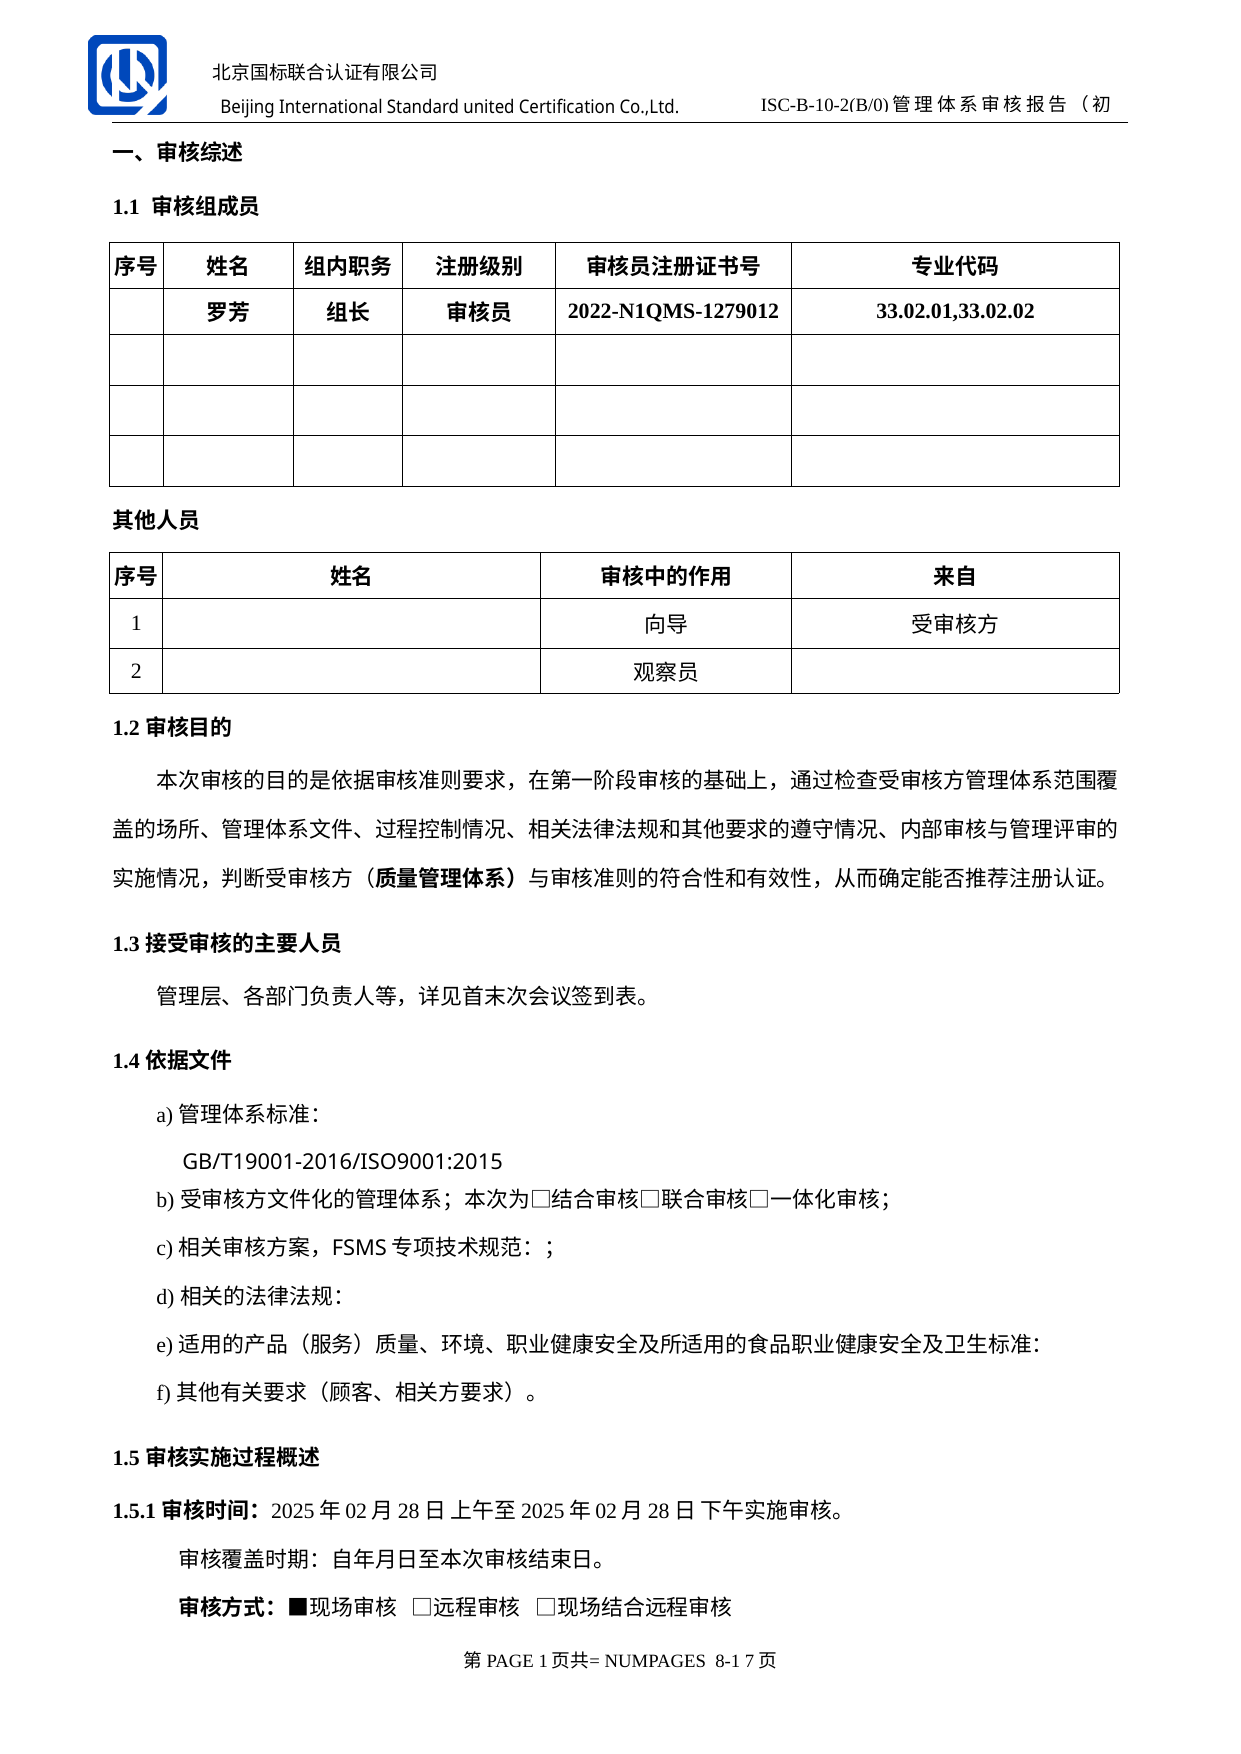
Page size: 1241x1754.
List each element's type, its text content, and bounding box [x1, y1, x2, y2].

text 审核方式：■现场审核 □远程审核 □现场结合远程审核 [112, 1590, 1128, 1622]
text f) 其他有关要求（顾客、相关方要求）。 [112, 1375, 1128, 1407]
table_header 姓名 [163, 553, 540, 598]
table_cell [556, 335, 791, 384]
table_header 审核中的作用 [541, 553, 791, 598]
text 本次审核的目的是依据审核准则要求，在第一阶段审核的基础上，通过检查受审核方管理体系范围覆盖的场所、管理体系文件、过程控制情况、相关法律法规和其他要求的遵守情况、内部审核与管理评审的实施情况，判断受审核方（质量管理体系）与审核准则的符合性和有效性，从而确定能否推荐注册认证。 [112, 763, 1128, 893]
picture [88, 35, 167, 115]
text a) 管理体系标准： [112, 1097, 1128, 1129]
table_cell [110, 335, 163, 384]
text 一、审核综述 [112, 135, 1128, 167]
table_header 姓名 [164, 243, 293, 288]
table_cell [403, 335, 555, 384]
text 其他人员 [112, 503, 1128, 536]
text 1.3 接受审核的主要人员 [112, 925, 1128, 958]
table_cell [163, 649, 540, 693]
table_cell 2022-N1QMS-1279012 [556, 289, 791, 334]
table_cell [294, 436, 402, 486]
table_cell 2 [110, 649, 162, 693]
text b) 受审核方文件化的管理体系；本次为□结合审核□联合审核□一体化审核； [112, 1182, 1128, 1214]
table_cell 观察员 [541, 649, 791, 693]
text c) 相关审核方案，FSMS专项技术规范：； [112, 1230, 1128, 1262]
table_header 专业代码 [792, 243, 1119, 288]
table_cell 1 [110, 599, 162, 648]
table_cell [110, 289, 163, 334]
table_cell [110, 386, 163, 435]
table_header 序号 [110, 243, 163, 288]
table_cell [164, 436, 293, 486]
text 1.5.1 审核时间：2025年02月28日 上午至2025年02月28日 下午实施审核。 [112, 1493, 1128, 1526]
table_header 序号 [110, 553, 162, 598]
table_cell [792, 436, 1119, 486]
text 1.2 审核目的 [112, 709, 1128, 742]
table_cell [164, 335, 293, 384]
table_cell [163, 599, 540, 648]
table_cell 罗芳 [164, 289, 293, 334]
table_cell [792, 649, 1119, 693]
table_header 组内职务 [294, 243, 402, 288]
list 审核组成员 [112, 188, 1128, 221]
table_cell [792, 386, 1119, 435]
table_cell [556, 386, 791, 435]
table_cell 组长 [294, 289, 402, 334]
table_header 审核员注册证书号 [556, 243, 791, 288]
table_cell [110, 436, 163, 486]
table_cell [403, 436, 555, 486]
table_cell 33.02.01,33.02.02 [792, 289, 1119, 334]
table_cell 向导 [541, 599, 791, 648]
text e) 适用的产品（服务）质量、环境、职业健康安全及所适用的食品职业健康安全及卫生标准： [112, 1327, 1128, 1359]
text d) 相关的法律法规： [112, 1278, 1128, 1311]
text 1.5 审核实施过程概述 [112, 1439, 1128, 1472]
table_cell [294, 386, 402, 435]
table_cell [556, 436, 791, 486]
table_cell [403, 386, 555, 435]
text 审核覆盖时期：自年月日至本次审核结束日。 [112, 1541, 1128, 1574]
table_cell 审核员 [403, 289, 555, 334]
text 管理层、各部门负责人等，详见首末次会议签到表。 [112, 978, 1128, 1011]
table_header GB/T19001-2016/ISO9001:2015 [127, 1145, 939, 1182]
table_header 来自 [792, 553, 1119, 598]
table_cell [792, 335, 1119, 384]
table_cell 受审核方 [792, 599, 1119, 648]
table_cell [294, 335, 402, 384]
text 1.4 依据文件 [112, 1043, 1128, 1076]
table_header 注册级别 [403, 243, 555, 288]
table_cell [164, 386, 293, 435]
